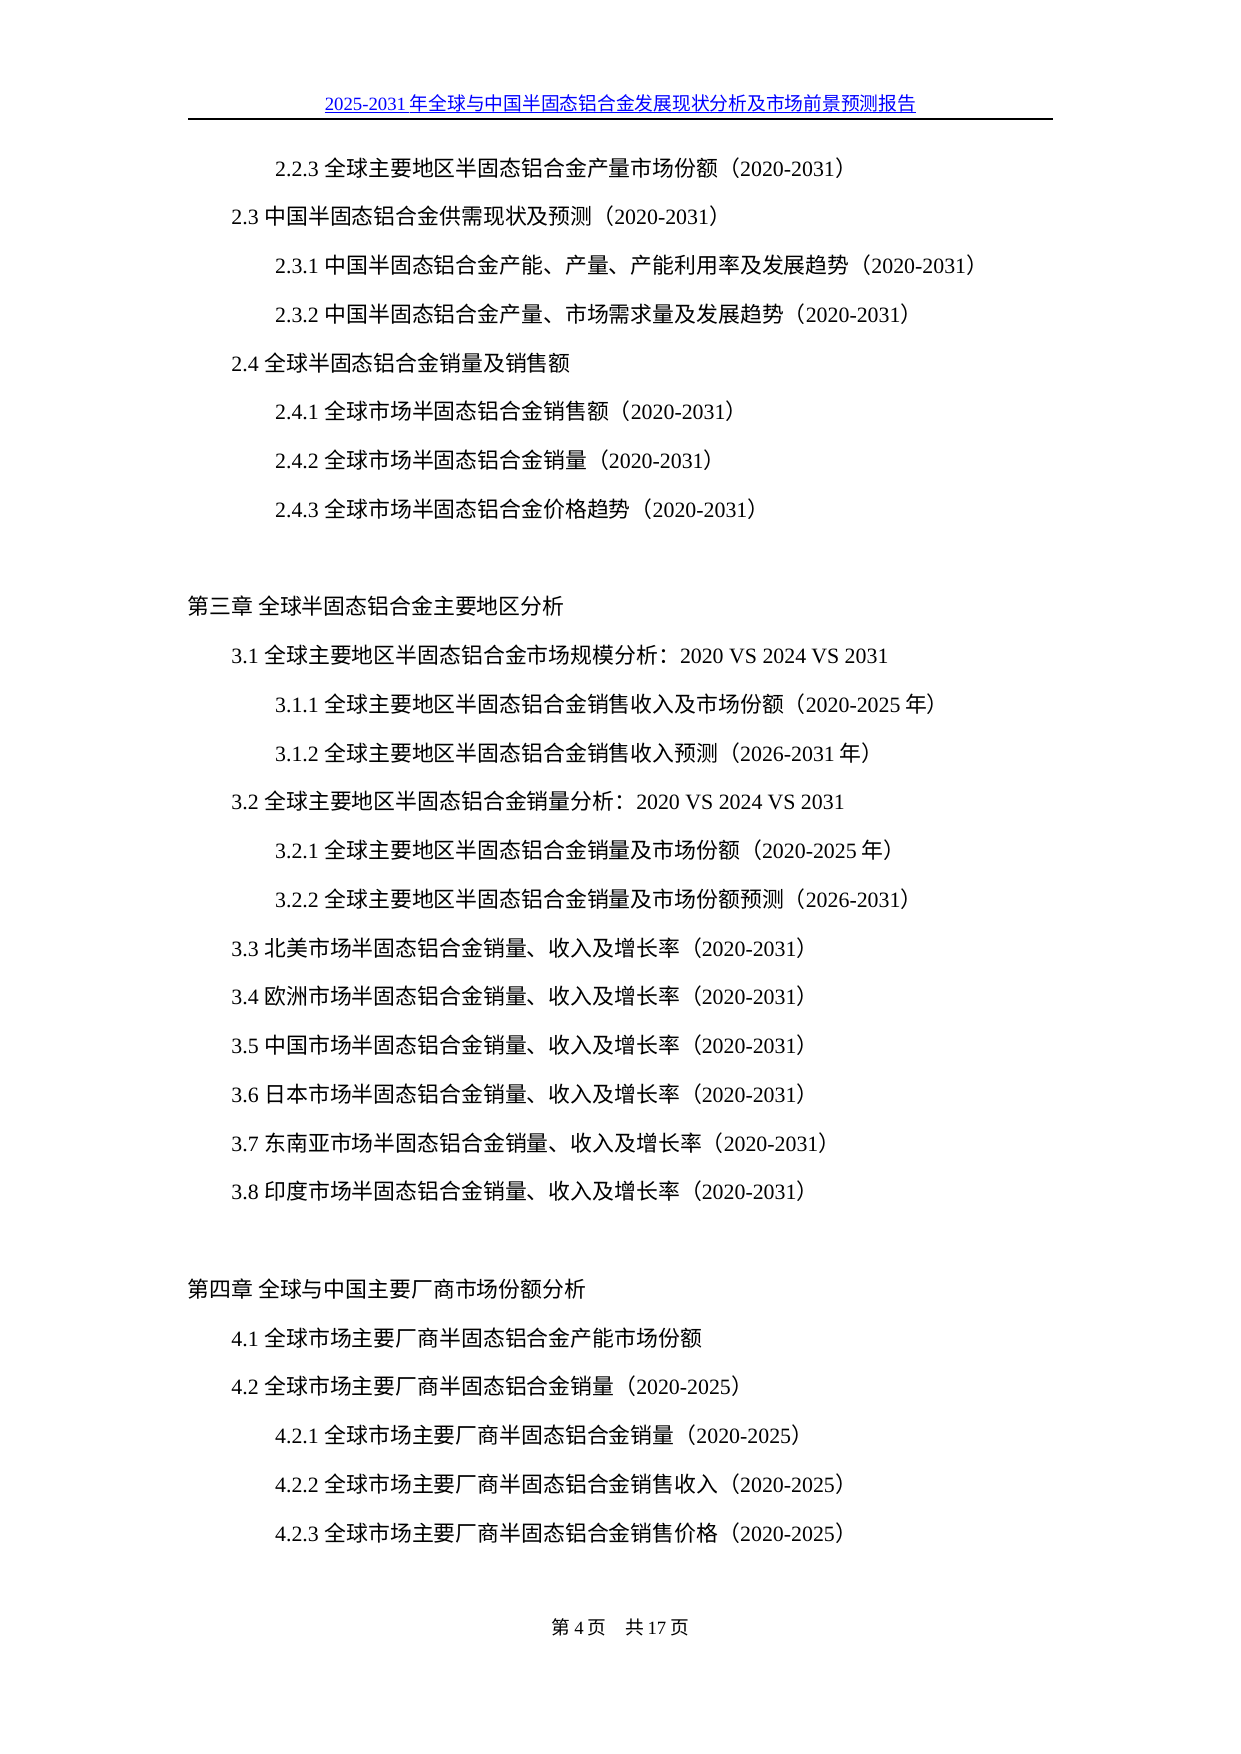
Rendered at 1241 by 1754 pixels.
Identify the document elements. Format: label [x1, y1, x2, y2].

text [187, 150, 1053, 1548]
